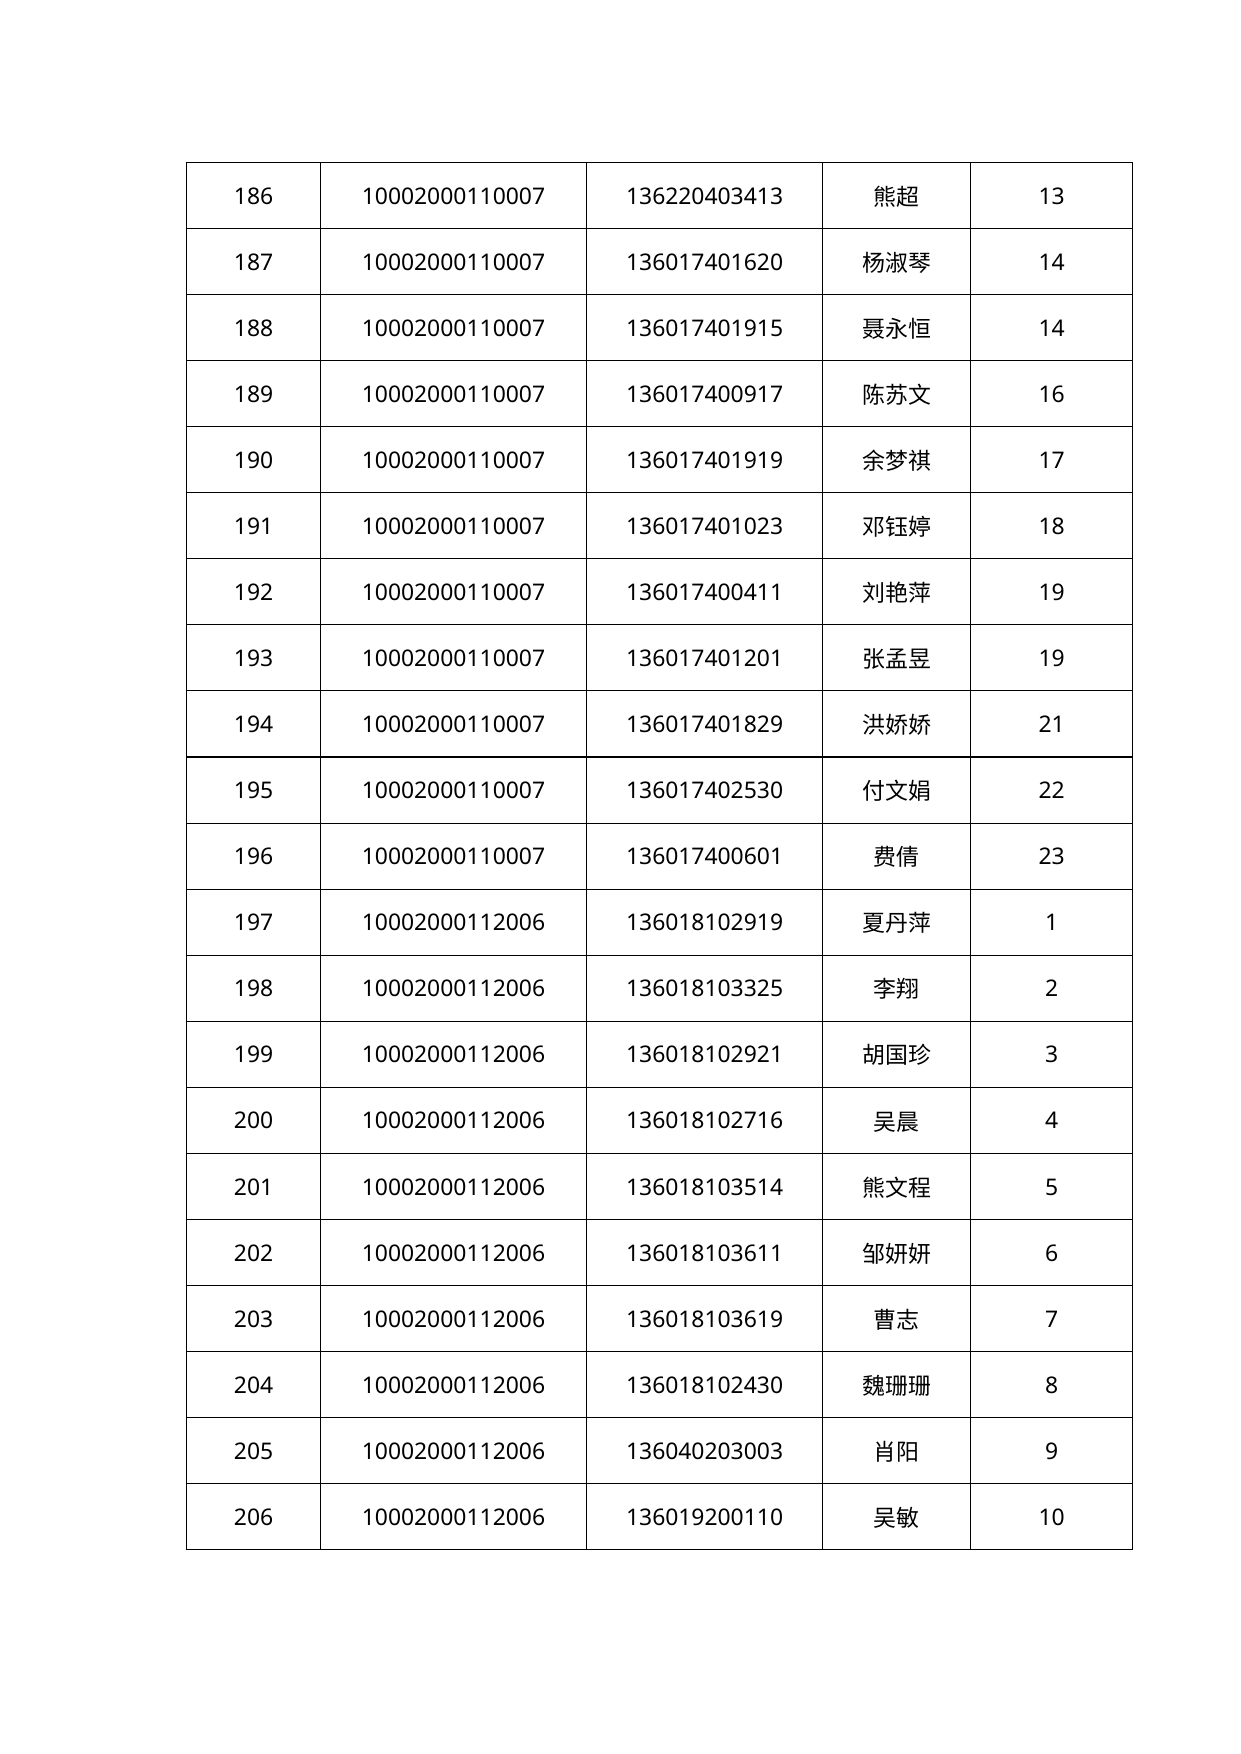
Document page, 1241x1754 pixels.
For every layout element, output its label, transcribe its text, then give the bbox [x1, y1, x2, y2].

table_cell 10002000110007 [321, 625, 586, 690]
table_cell 136017401919 [587, 427, 822, 492]
table_cell 3 [971, 1022, 1132, 1087]
table_cell 胡国珍 [823, 1022, 970, 1087]
table_cell 136017402530 [587, 758, 822, 822]
table_cell 136017401620 [587, 229, 822, 294]
table_cell 136018103611 [587, 1220, 822, 1285]
table_cell 肖阳 [823, 1418, 970, 1483]
table_cell 10 [971, 1484, 1132, 1549]
table_cell 付文娟 [823, 758, 970, 822]
table_cell 136017400411 [587, 559, 822, 624]
table_cell 18 [971, 493, 1132, 558]
table_cell 10002000110007 [321, 361, 586, 426]
table_cell 费倩 [823, 824, 970, 888]
table_cell 200 [187, 1088, 320, 1153]
table_cell 10002000110007 [321, 229, 586, 294]
table_cell 187 [187, 229, 320, 294]
table_cell 10002000112006 [321, 1022, 586, 1087]
table_cell 16 [971, 361, 1132, 426]
table_cell 193 [187, 625, 320, 690]
table_cell 17 [971, 427, 1132, 492]
table_cell 7 [971, 1286, 1132, 1351]
table_cell 10002000112006 [321, 1352, 586, 1417]
table_cell 192 [187, 559, 320, 624]
table_cell 2 [971, 956, 1132, 1021]
table_cell 10002000112006 [321, 1154, 586, 1219]
table_cell 136040203003 [587, 1418, 822, 1483]
table_cell 136017400601 [587, 824, 822, 888]
table_cell 10002000110007 [321, 559, 586, 624]
table_cell 夏丹萍 [823, 890, 970, 954]
table_cell 204 [187, 1352, 320, 1417]
table_cell 136018103514 [587, 1154, 822, 1219]
table_cell 14 [971, 229, 1132, 294]
table_cell 6 [971, 1220, 1132, 1285]
table_cell 10002000110007 [321, 824, 586, 888]
table_cell 202 [187, 1220, 320, 1285]
table_cell 曹志 [823, 1286, 970, 1351]
table_cell 189 [187, 361, 320, 426]
table_cell 刘艳萍 [823, 559, 970, 624]
table_cell 魏珊珊 [823, 1352, 970, 1417]
table_cell 吴敏 [823, 1484, 970, 1549]
table_cell 21 [971, 691, 1132, 756]
table_cell 136018103619 [587, 1286, 822, 1351]
table_cell 136018103325 [587, 956, 822, 1021]
table_cell 熊文程 [823, 1154, 970, 1219]
table_cell 136018102716 [587, 1088, 822, 1153]
table_cell 188 [187, 295, 320, 360]
table_cell 邹妍妍 [823, 1220, 970, 1285]
table_cell 194 [187, 691, 320, 756]
table_cell 10002000112006 [321, 1220, 586, 1285]
table_cell 李翔 [823, 956, 970, 1021]
table_cell 203 [187, 1286, 320, 1351]
table_cell 201 [187, 1154, 320, 1219]
table_cell 10002000110007 [321, 295, 586, 360]
table_cell 邓钰婷 [823, 493, 970, 558]
table_cell 136017401201 [587, 625, 822, 690]
table_cell 136017401829 [587, 691, 822, 756]
table_cell 9 [971, 1418, 1132, 1483]
table_cell 197 [187, 890, 320, 954]
table_cell 10002000110007 [321, 758, 586, 822]
table_cell 10002000112006 [321, 1088, 586, 1153]
table_cell 张孟昱 [823, 625, 970, 690]
table_cell 10002000112006 [321, 890, 586, 954]
table_cell 4 [971, 1088, 1132, 1153]
table_cell 余梦祺 [823, 427, 970, 492]
table_cell 19 [971, 559, 1132, 624]
table_cell 5 [971, 1154, 1132, 1219]
table_cell 199 [187, 1022, 320, 1087]
table_cell 206 [187, 1484, 320, 1549]
table_cell 14 [971, 295, 1132, 360]
table_cell 10002000110007 [321, 163, 586, 228]
table_cell 136017401915 [587, 295, 822, 360]
table_cell 205 [187, 1418, 320, 1483]
table_cell 198 [187, 956, 320, 1021]
table_cell 1 [971, 890, 1132, 954]
table_cell 191 [187, 493, 320, 558]
table_cell 136019200110 [587, 1484, 822, 1549]
table_cell 136018102919 [587, 890, 822, 954]
table_cell 136018102430 [587, 1352, 822, 1417]
table_cell 8 [971, 1352, 1132, 1417]
table_cell 136220403413 [587, 163, 822, 228]
table_cell 195 [187, 758, 320, 822]
table_cell 10002000110007 [321, 691, 586, 756]
table_cell 23 [971, 824, 1132, 888]
table_cell 196 [187, 824, 320, 888]
table_cell 190 [187, 427, 320, 492]
table_cell 10002000112006 [321, 1484, 586, 1549]
table_cell 10002000112006 [321, 1418, 586, 1483]
table_cell 洪娇娇 [823, 691, 970, 756]
table_cell 19 [971, 625, 1132, 690]
table_cell 10002000112006 [321, 1286, 586, 1351]
table_cell 吴晨 [823, 1088, 970, 1153]
table_cell 陈苏文 [823, 361, 970, 426]
table_cell 136017401023 [587, 493, 822, 558]
table_cell 杨淑琴 [823, 229, 970, 294]
table_cell 10002000110007 [321, 493, 586, 558]
table_cell 熊超 [823, 163, 970, 228]
table_cell 13 [971, 163, 1132, 228]
table_cell 10002000110007 [321, 427, 586, 492]
table_cell 聂永恒 [823, 295, 970, 360]
table_cell 136017400917 [587, 361, 822, 426]
table_cell 10002000112006 [321, 956, 586, 1021]
table_cell 186 [187, 163, 320, 228]
table_cell 22 [971, 758, 1132, 822]
table_cell 136018102921 [587, 1022, 822, 1087]
